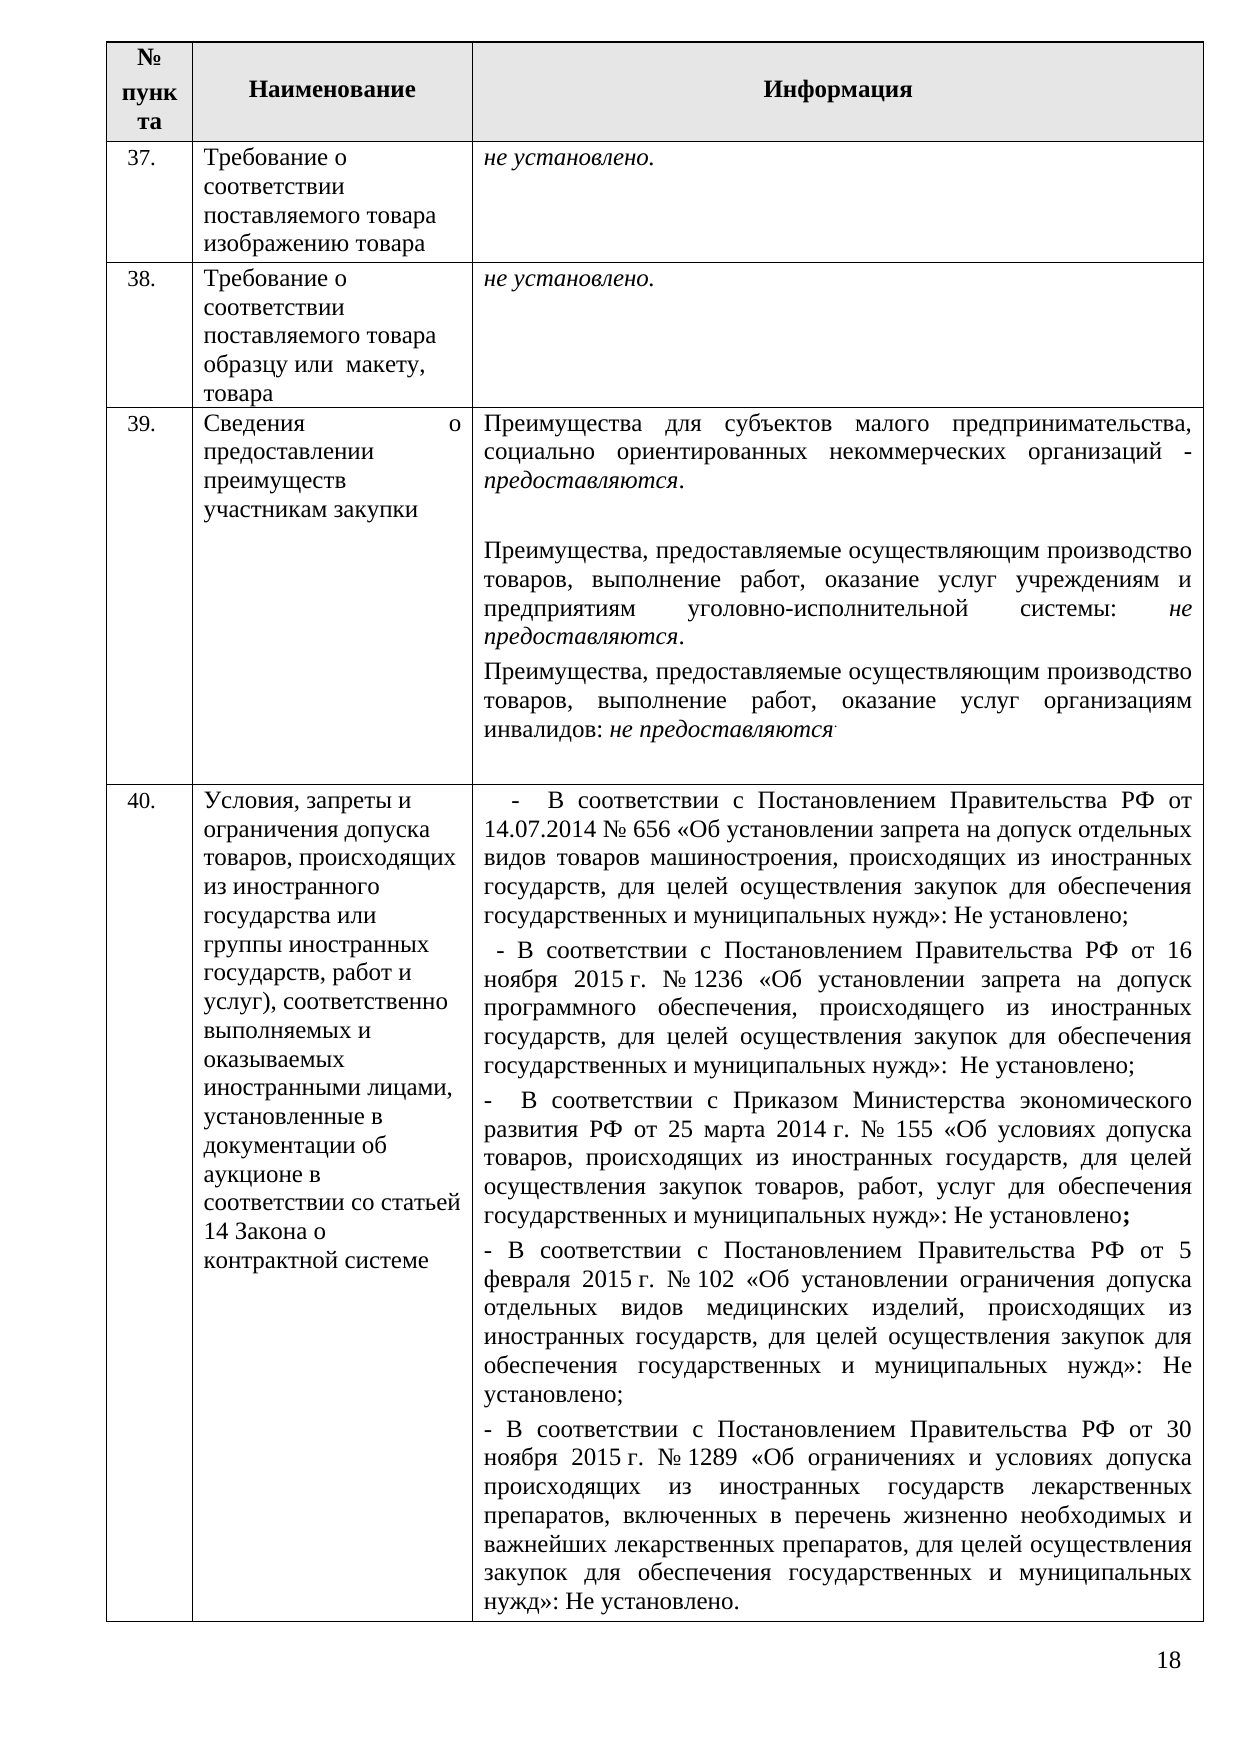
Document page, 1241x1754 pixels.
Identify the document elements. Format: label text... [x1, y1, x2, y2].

table_header Наименование [193, 43, 472, 141]
table_cell Преимущества для субъектов малого предпринимательства, социально ориентированных некоммерческих организаций - предоставляются. Преимущества, предоставляемые осуществляющим производство товаров, выполнение работ, оказание услуг учреждениям и предприятиям уголовно-исполнительной системы: не предоставляются. Преимущества, предоставляемые осуществляющим производство товаров, выполнение работ, оказание услуг организациям инвалидов: не предоставляются. [473, 408, 1203, 784]
table_header Информация [473, 43, 1203, 141]
table_cell Сведения о предоставлении преимуществ участникам закупки [193, 408, 472, 784]
table_cell [107, 263, 192, 407]
table_cell не установлено. [473, 263, 1203, 407]
table_cell [107, 408, 192, 784]
table_cell [107, 785, 192, 1621]
table_cell не установлено. [473, 142, 1203, 262]
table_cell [473, 785, 1203, 1621]
table_cell Требование о соответствии поставляемого товара изображению товара [193, 142, 472, 262]
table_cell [193, 785, 472, 1621]
table_cell Требование о соответствии поставляемого товара образцу или макету, товара [193, 263, 472, 407]
table_header № пункта [107, 43, 192, 141]
table_cell [107, 142, 192, 262]
